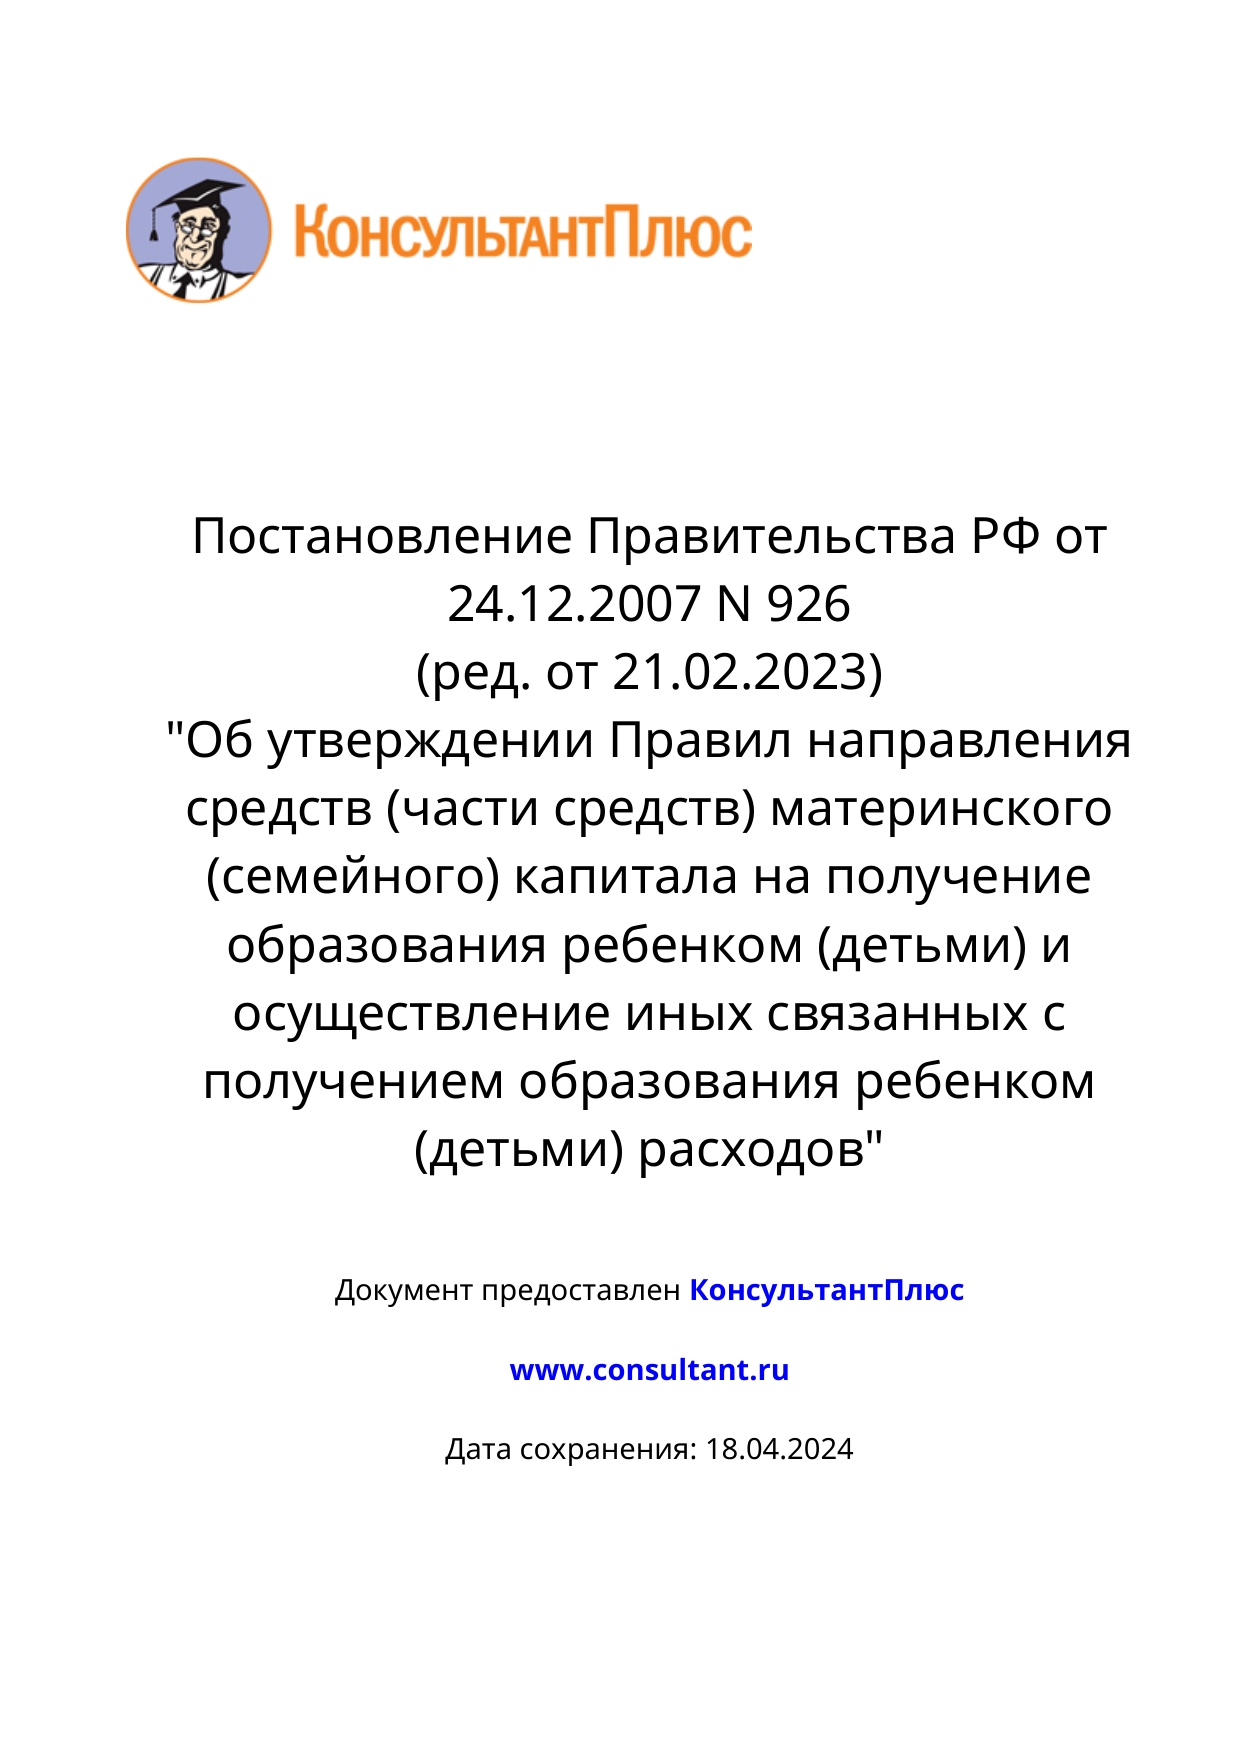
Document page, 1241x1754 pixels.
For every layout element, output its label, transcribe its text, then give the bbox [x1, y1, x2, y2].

table_cell Документ предоставлен КонсультантПлюс www.consultant.ru Дата сохранения: 18.04.2024 [118, 1240, 1181, 1531]
picture [126, 156, 752, 305]
table_header [118, 150, 1181, 441]
table_cell Постановление Правительства РФ от 24.12.2007 N 926 (ред. от 21.02.2023) "Об утверждении Правил направления средств (части средств) материнского (семейного) капитала на получение образования ребенком (детьми) и осуществление иных связанных с получением образования ребенком (детьми) расходов" [118, 441, 1181, 1240]
